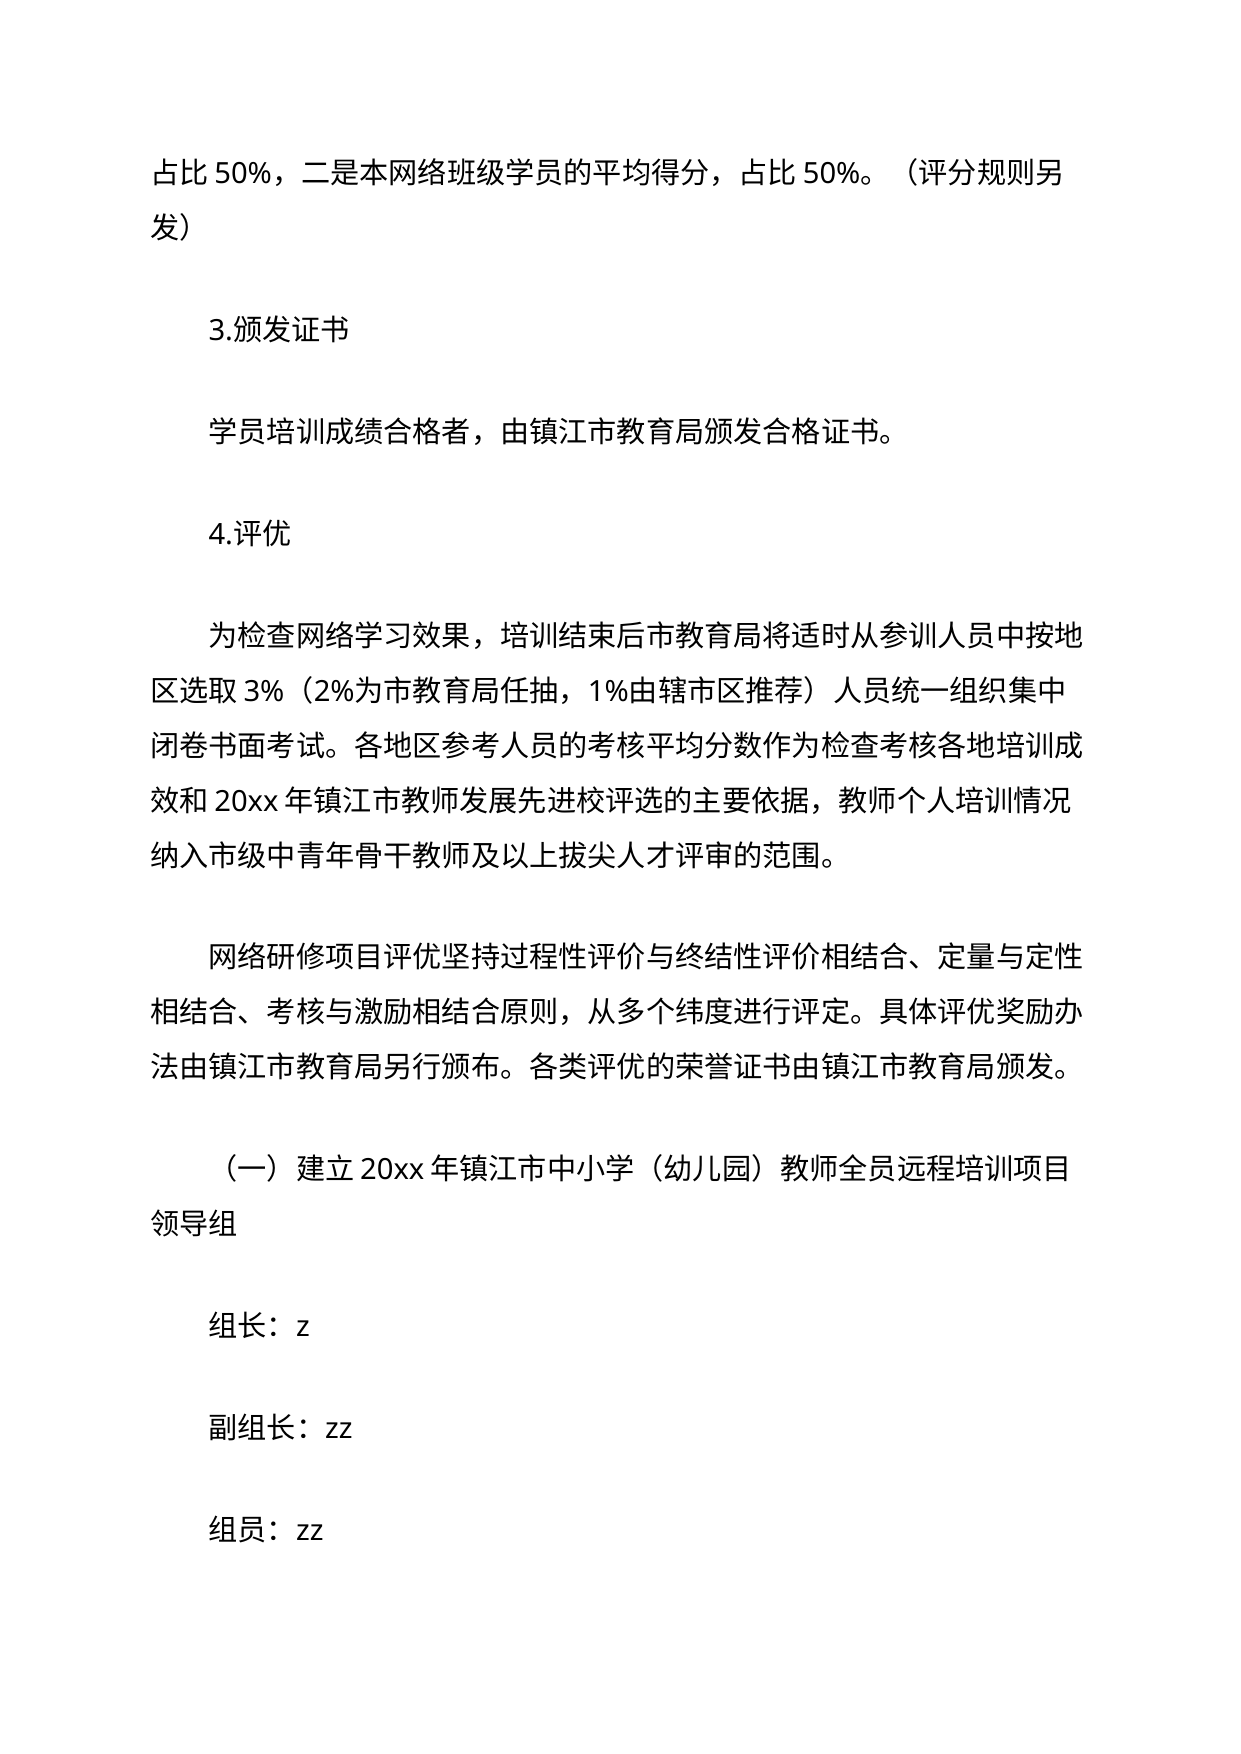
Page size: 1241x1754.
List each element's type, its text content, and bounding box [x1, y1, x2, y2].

text 3.颁发证书 [150, 307, 1090, 349]
text 网络研修项目评优坚持过程性评价与终结性评价相结合、定量与定性相结合、考核与激励相结合原则，从多个纬度进行评定。具体评优奖励办法由镇江市教育局另行颁布。各类评优的荣誉证书由镇江市教育局颁发。 [150, 934, 1090, 1086]
text 为检查网络学习效果，培训结束后市教育局将适时从参训人员中按地区选取3%（2%为市教育局任抽，1%由辖市区推荐）人员统一组织集中闭卷书面考试。各地区参考人员的考核平均分数作为检查考核各地培训成效和20xx年镇江市教师发展先进校评选的主要依据，教师个人培训情况纳入市级中青年骨干教师及以上拔尖人才评审的范围。 [150, 612, 1090, 874]
text 学员培训成绩合格者，由镇江市教育局颁发合格证书。 [150, 409, 1090, 451]
text （一）建立20xx年镇江市中小学（幼儿园）教师全员远程培训项目领导组 [150, 1146, 1090, 1243]
text 副组长：zz [150, 1404, 1090, 1447]
text 4.评优 [150, 511, 1090, 553]
text 组员：zz [150, 1506, 1090, 1549]
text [150, 150, 1090, 247]
text 组长：z [150, 1302, 1090, 1345]
